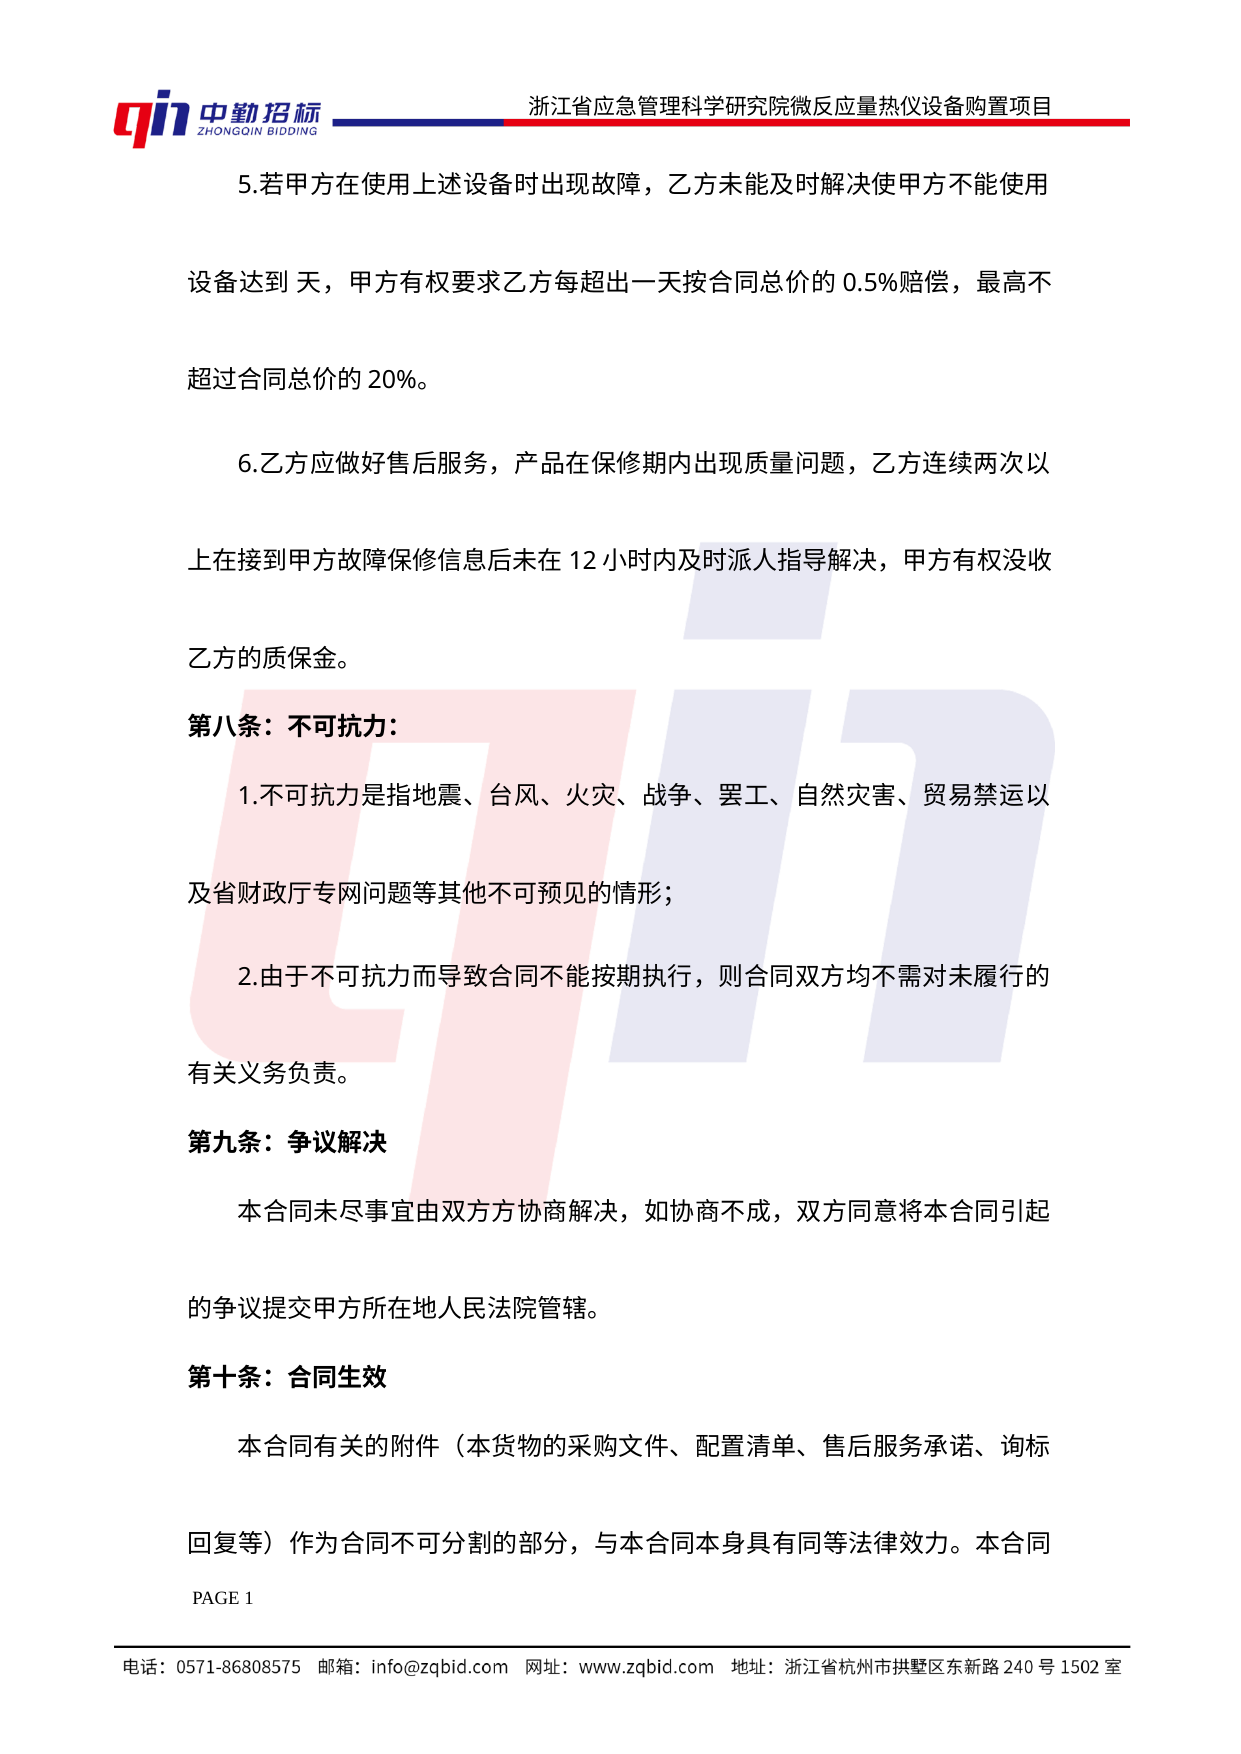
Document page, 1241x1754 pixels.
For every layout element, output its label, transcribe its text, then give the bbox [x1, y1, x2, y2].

text 1.不可抗力是指地震、台风、火灾、战争、罢工、自然灾害、贸易禁运以及省财政厅专网问题等其他不可预见的情形； [187, 761, 1053, 924]
text 2.由于不可抗力而导致合同不能按期执行，则合同双方均不需对未履行的有关义务负责。 [187, 942, 1053, 1104]
text 本合同未尽事宜由双方方协商解决，如协商不成，双方同意将本合同引起的争议提交甲方所在地人民法院管辖。 [187, 1177, 1053, 1339]
text 5.若甲方在使用上述设备时出现故障，乙方未能及时解决使甲方不能使用设备达到 天，甲方有权要求乙方每超出一天按合同总价的0.5%赔偿，最高不超过合同总价的20%。 [187, 151, 1053, 411]
text 6.乙方应做好售后服务，产品在保修期内出现质量问题，乙方连续两次以上在接到甲方故障保修信息后未在12小时内及时派人指导解决，甲方有权没收乙方的质保金。 [187, 429, 1053, 689]
text 第十条：合同生效 [187, 1357, 1106, 1394]
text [187, 1412, 1053, 1574]
picture [1, 0, 1241, 1753]
text 第九条：争议解决 [187, 1122, 1106, 1159]
text 第八条：不可抗力： [187, 707, 1106, 743]
